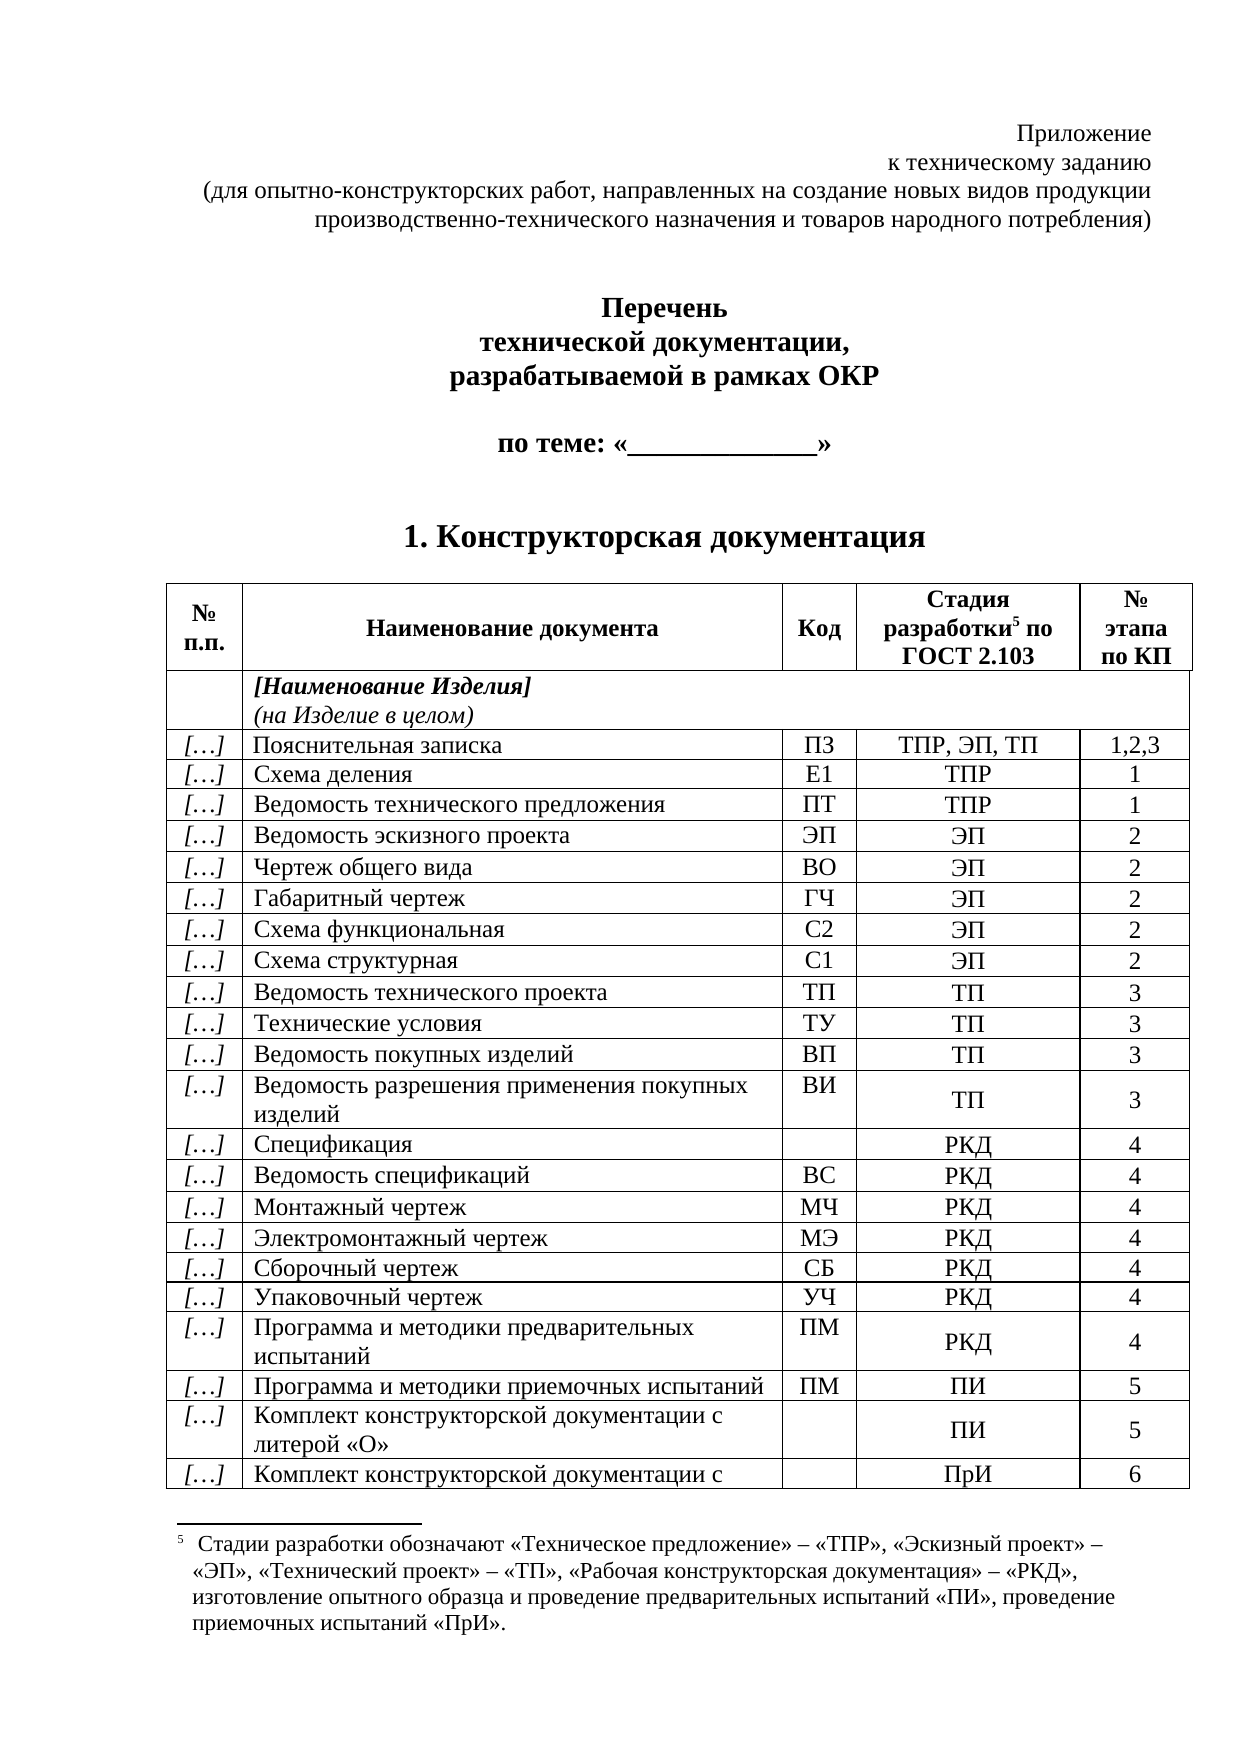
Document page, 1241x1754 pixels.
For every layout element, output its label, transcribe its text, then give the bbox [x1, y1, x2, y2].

table_cell […] [167, 1283, 242, 1311]
table_cell Пояснительная записка [243, 730, 782, 758]
table_cell Электромонтажный чертеж [243, 1223, 782, 1252]
table_cell ПИ [857, 1401, 1079, 1458]
table_cell 2 [1081, 883, 1189, 913]
table_cell ГЧ [783, 883, 856, 913]
table_cell 2 [1081, 852, 1189, 882]
table_cell […] [167, 1253, 242, 1281]
table_cell 3 [1081, 1071, 1189, 1128]
table_header № п.п. [167, 584, 242, 670]
table_cell Спецификация [243, 1129, 782, 1159]
table_cell Технические условия [243, 1008, 782, 1038]
table_cell ЭП [857, 821, 1079, 851]
table_cell РКД [857, 1253, 1079, 1281]
table_cell ЭП [857, 946, 1079, 976]
table_cell 2 [1081, 821, 1189, 851]
table_cell 6 [1081, 1459, 1189, 1488]
table_cell 4 [1081, 1160, 1189, 1191]
table_cell ТУ [783, 1008, 856, 1038]
table_cell 4 [1081, 1192, 1189, 1222]
table_header Наименование документа [243, 584, 782, 670]
table_cell Ведомость разрешения применения покупных изделий [243, 1071, 782, 1128]
table_cell 2 [1081, 946, 1189, 976]
table_cell [Наименование Изделия] (на Изделие в целом) [243, 671, 1189, 729]
table_cell 4 [1081, 1129, 1189, 1159]
table_cell ТПР, ЭП, ТП [857, 730, 1079, 758]
table_cell ПЗ [783, 730, 856, 758]
table_cell Сборочный чертеж [243, 1253, 782, 1281]
table_cell Е1 [783, 760, 856, 788]
table_header Код [783, 584, 856, 670]
table_cell […] [167, 852, 242, 882]
table_cell РКД [857, 1312, 1079, 1370]
table_cell Ведомость технического проекта [243, 977, 782, 1007]
table_cell 4 [1081, 1312, 1189, 1370]
table_cell ТПР [857, 760, 1079, 788]
table_cell ВИ [783, 1071, 856, 1128]
table_cell ТП [857, 1071, 1079, 1128]
table_cell 1 [1081, 760, 1189, 788]
table_cell Ведомость технического предложения [243, 789, 782, 819]
table_cell ЭП [857, 883, 1079, 913]
table_cell Схема функциональная [243, 914, 782, 944]
table_cell Программа и методики предварительных испытаний [243, 1312, 782, 1370]
table_cell […] [167, 914, 242, 944]
text к техническому заданию [177, 147, 1152, 176]
table_header № этапа по КП [1081, 584, 1192, 670]
table_cell […] [167, 1312, 242, 1370]
table_cell Чертеж общего вида [243, 852, 782, 882]
table_cell 1,2,3 [1081, 730, 1189, 758]
table_cell Ведомость спецификаций [243, 1160, 782, 1191]
table_cell ПИ [857, 1371, 1079, 1399]
table_cell Программа и методики приемочных испытаний [243, 1371, 782, 1399]
table_cell РКД [857, 1192, 1079, 1222]
text (для опытно-конструкторских работ, направленных на создание новых видов продукции производственно-технического назначения и товаров народного потребления) [177, 176, 1152, 233]
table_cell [243, 1459, 782, 1488]
table_cell СБ [783, 1253, 856, 1281]
table_cell 3 [1081, 977, 1189, 1007]
table_cell […] [167, 883, 242, 913]
table_cell Комплект конструкторской документации с литерой «О» [243, 1401, 782, 1458]
table_cell 4 [1081, 1283, 1189, 1311]
table_cell […] [167, 977, 242, 1007]
table_cell МЭ [783, 1223, 856, 1252]
table_cell […] [167, 1401, 242, 1458]
table_cell ВО [783, 852, 856, 882]
table_cell С1 [783, 946, 856, 976]
table_cell ВП [783, 1039, 856, 1069]
table_cell 3 [1081, 1039, 1189, 1069]
table_cell 5 [1081, 1401, 1189, 1458]
table_cell […] [167, 760, 242, 788]
table_cell Упаковочный чертеж [243, 1283, 782, 1311]
table_cell […] [167, 730, 242, 758]
table_cell […] [167, 1160, 242, 1191]
table_cell Схема деления [243, 760, 782, 788]
table_cell ТП [857, 1039, 1079, 1069]
text разрабатываемой в рамках ОКР [177, 358, 1152, 391]
text по теме: «_____________» [177, 425, 1152, 458]
table_cell ПМ [783, 1312, 856, 1370]
table_cell 4 [1081, 1253, 1189, 1281]
table_cell Габаритный чертеж [243, 883, 782, 913]
table_cell ЭП [783, 821, 856, 851]
table_cell ВС [783, 1160, 856, 1191]
table_cell Ведомость эскизного проекта [243, 821, 782, 851]
table_cell РКД [857, 1160, 1079, 1191]
table_cell […] [167, 1071, 242, 1128]
text Приложение [177, 118, 1152, 147]
table_cell С2 [783, 914, 856, 944]
table_cell […] [167, 1223, 242, 1252]
table_cell РКД [857, 1283, 1079, 1311]
table_cell Монтажный чертеж [243, 1192, 782, 1222]
table_cell [783, 1459, 856, 1488]
table_cell [783, 1129, 856, 1159]
table_cell 3 [1081, 1008, 1189, 1038]
table_cell […] [167, 1459, 242, 1488]
table_cell ТП [857, 977, 1079, 1007]
table_cell […] [167, 1129, 242, 1159]
table_cell 4 [1081, 1223, 1189, 1252]
table_cell […] [167, 1008, 242, 1038]
table_cell ТП [857, 1008, 1079, 1038]
table_cell […] [167, 1371, 242, 1399]
table_cell МЧ [783, 1192, 856, 1222]
table_cell 1 [1081, 789, 1189, 819]
table_cell ПМ [783, 1371, 856, 1399]
text технической документации, [177, 324, 1152, 358]
table_cell […] [167, 821, 242, 851]
table_cell РКД [857, 1129, 1079, 1159]
table_cell […] [167, 789, 242, 819]
table_cell ЭП [857, 852, 1079, 882]
table_header Стадия разработки по ГОСТ 2.103 [857, 584, 1079, 670]
table_cell 2 [1081, 914, 1189, 944]
table_cell Схема структурная [243, 946, 782, 976]
table_cell РКД [857, 1223, 1079, 1252]
table_cell ПТ [783, 789, 856, 819]
table_cell […] [167, 946, 242, 976]
table_cell […] [167, 1192, 242, 1222]
table_cell [167, 671, 242, 729]
text Перечень [177, 291, 1152, 324]
table_cell ПрИ [857, 1459, 1079, 1488]
table_cell ТПР [857, 789, 1079, 819]
table_cell ЭП [857, 914, 1079, 944]
table_cell УЧ [783, 1283, 856, 1311]
table_cell [783, 1401, 856, 1458]
table_cell 5 [1081, 1371, 1189, 1399]
table_cell […] [167, 1039, 242, 1069]
text 1. Конструкторская документация [177, 516, 1152, 554]
table_cell Ведомость покупных изделий [243, 1039, 782, 1069]
table_cell ТП [783, 977, 856, 1007]
